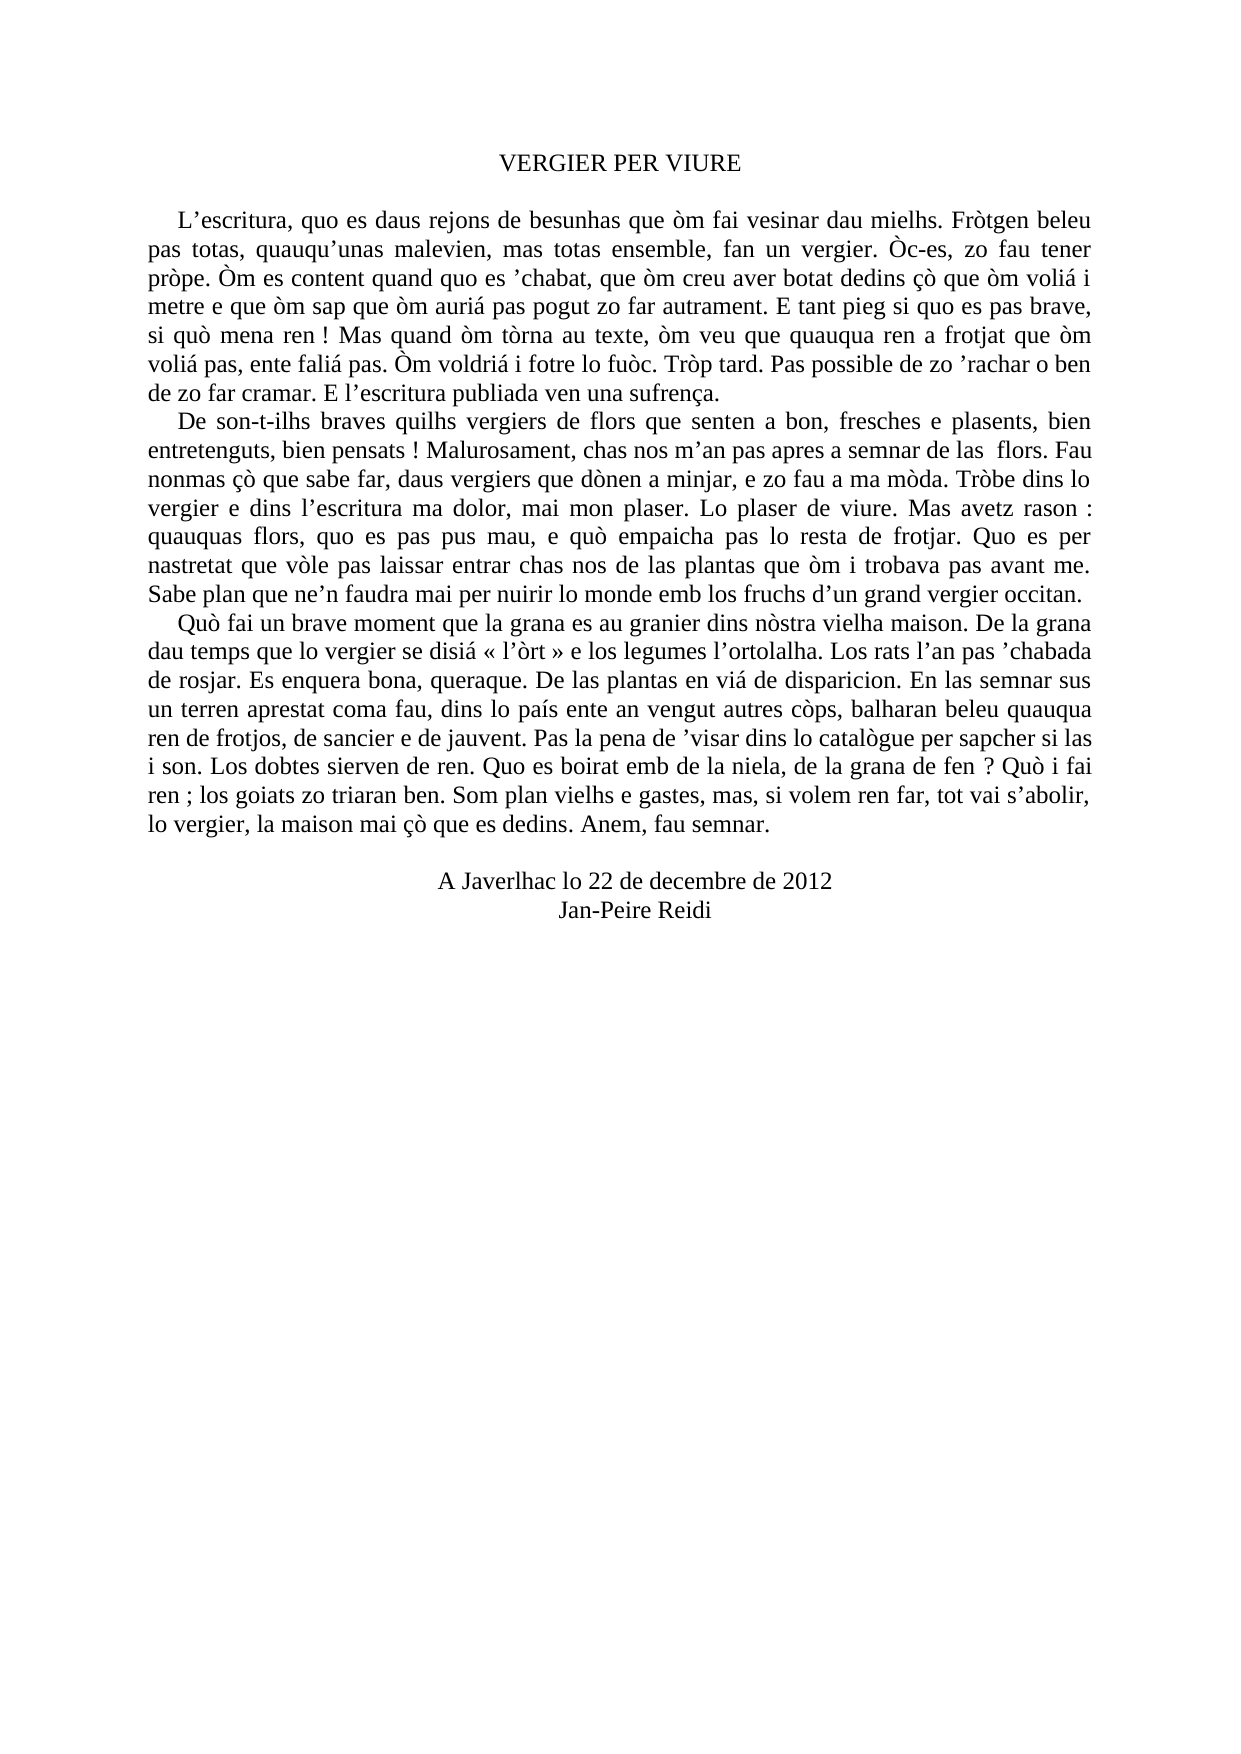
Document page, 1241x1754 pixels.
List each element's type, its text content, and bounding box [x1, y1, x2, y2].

text Quò fai un brave moment que la grana es au granier dins nòstra vielha maison. De la grana dau temps que lo vergier se disiá « l’òrt » e los legumes l’ortolalha. Los rats l’an pas ’chabada de rosjar. Es enquera bona, queraque. De las plantas en viá de disparicion. En las semnar sus un terren aprestat coma fau, dins lo país ente an vengut autres còps, balharan beleu quauqua ren de frotjos, de sancier e de jauvent. Pas la pena de ’visar dins lo catalògue per sapcher si las i son. Los dobtes sierven de ren. Quo es boirat emb de la niela, de la grana de fen ? Quò i fai ren ; los goiats zo triaran ben. Som plan vielhs e gastes, mas, si volem ren far, tot vai s’abolir, lo vergier, la maison mai çò que es dedins. Anem, fau semnar. [148, 608, 1093, 838]
text L’escritura, quo es daus rejons de besunhas que òm fai vesinar dau mielhs. Fròtgen beleu pas totas, quauqu’unas malevien, mas totas ensemble, fan un vergier. Òc-es, zo fau tener pròpe. Òm es content quand quo es ’chabat, que òm creu aver botat dedins çò que òm voliá i metre e que òm sap que òm auriá pas pogut zo far autrament. E tant pieg si quo es pas brave, si quò mena ren ! Mas quand òm tòrna au texte, òm veu que quauqua ren a frotjat que òm voliá pas, ente faliá pas. Òm voldriá i fotre lo fuòc. Tròp tard. Pas possible de zo ’rachar o ben de zo far cramar. E l’escritura publiada ven una sufrença. [148, 205, 1093, 406]
text VERGIER PER VIURE [148, 148, 1093, 176]
text A Javerlhac lo 22 de decembre de 2012 [148, 866, 1093, 895]
text De son-t-ilhs braves quilhs vergiers de flors que senten a bon, fresches e plasents, bien entretenguts, bien pensats ! Malurosament, chas nos m’an pas apres a semnar de las flors. Fau nonmas çò que sabe far, daus vergiers que dònen a minjar, e zo fau a ma mòda. Tròbe dins lo vergier e dins l’escritura ma dolor, mai mon plaser. Lo plaser de viure. Mas avetz rason : quauquas flors, quo es pas pus mau, e quò empaicha pas lo resta de frotjar. Quo es per nastretat que vòle pas laissar entrar chas nos de las plantas que òm i trobava pas avant me. Sabe plan que ne’n faudra mai per nuirir lo monde emb los fruchs d’un grand vergier occitan. [148, 406, 1093, 608]
text Jan-Peire Reidi [148, 895, 1093, 924]
